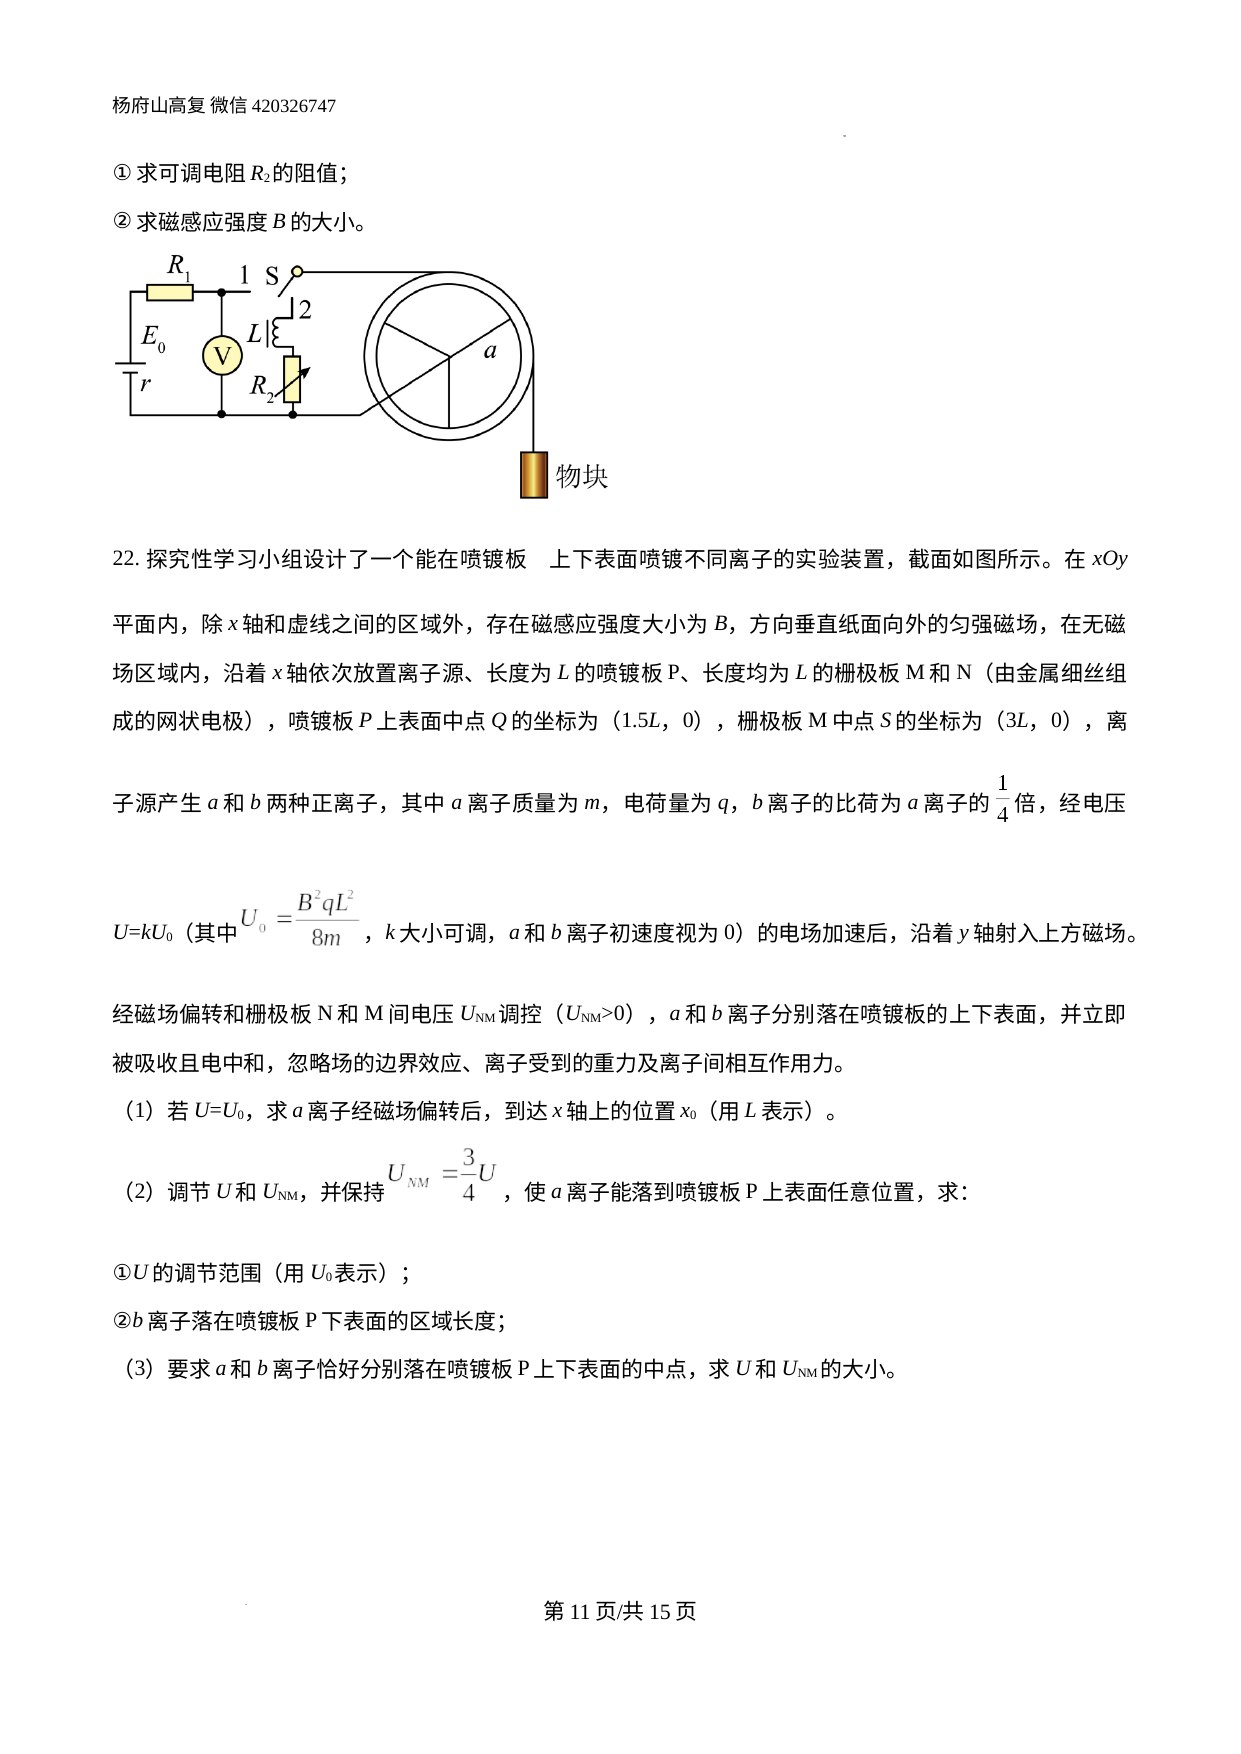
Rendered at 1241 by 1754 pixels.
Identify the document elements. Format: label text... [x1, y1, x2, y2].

picture [112, 252, 610, 501]
text （1）若U=U0，求a离子经磁场偏转后，到达x轴上的位置x0（用L表示）。 [112, 1093, 1128, 1126]
text 22. 探究性学习小组设计了一个能在喷镀板上下表面喷镀不同离子的实验装置，截面如图所示。在xOy平面内，除x轴和虚线之间的区域外，存在磁感应强度大小为B，方向垂直纸面向外的匀强磁场，在无磁场区域内，沿着x轴依次放置离子源、长度为L的喷镀板P、长度均为L的栅极板M和N（由金属细丝组成的网状电极），喷镀板P上表面中点Q的坐标为（1.5L，0），栅极板M中点S的坐标为（3L，0），离子源产生a和b两种正离子，其中a离子质量为m，电荷量为q，b离子的比荷为a离子的倍，经电压U=kU0（其中，k大小可调，a和b离子初速度视为0）的电场加速后，沿着y轴射入上方磁场。经磁场偏转和栅极板N和M间电压UNM调控（UNM>0），a和b离子分别落在喷镀板的上下表面，并立即被吸收且电中和，忽略场的边界效应、离子受到的重力及离子间相互作用力。 [112, 525, 1128, 1078]
text ②求磁感应强度B的大小。 [112, 204, 1128, 237]
text ①U的调节范围（用U0表示）； [112, 1255, 1128, 1288]
text （3）要求a和b离子恰好分别落在喷镀板P上下表面的中点，求U和UNM的大小。 [112, 1352, 1128, 1384]
text ②b离子落在喷镀板P下表面的区域长度； [112, 1303, 1128, 1336]
text （2）调节U和UNM，并保持，使a离子能落到喷镀板P上表面任意位置，求： [112, 1142, 1128, 1239]
text ①求可调电阻R2的阻值； [112, 156, 1128, 188]
